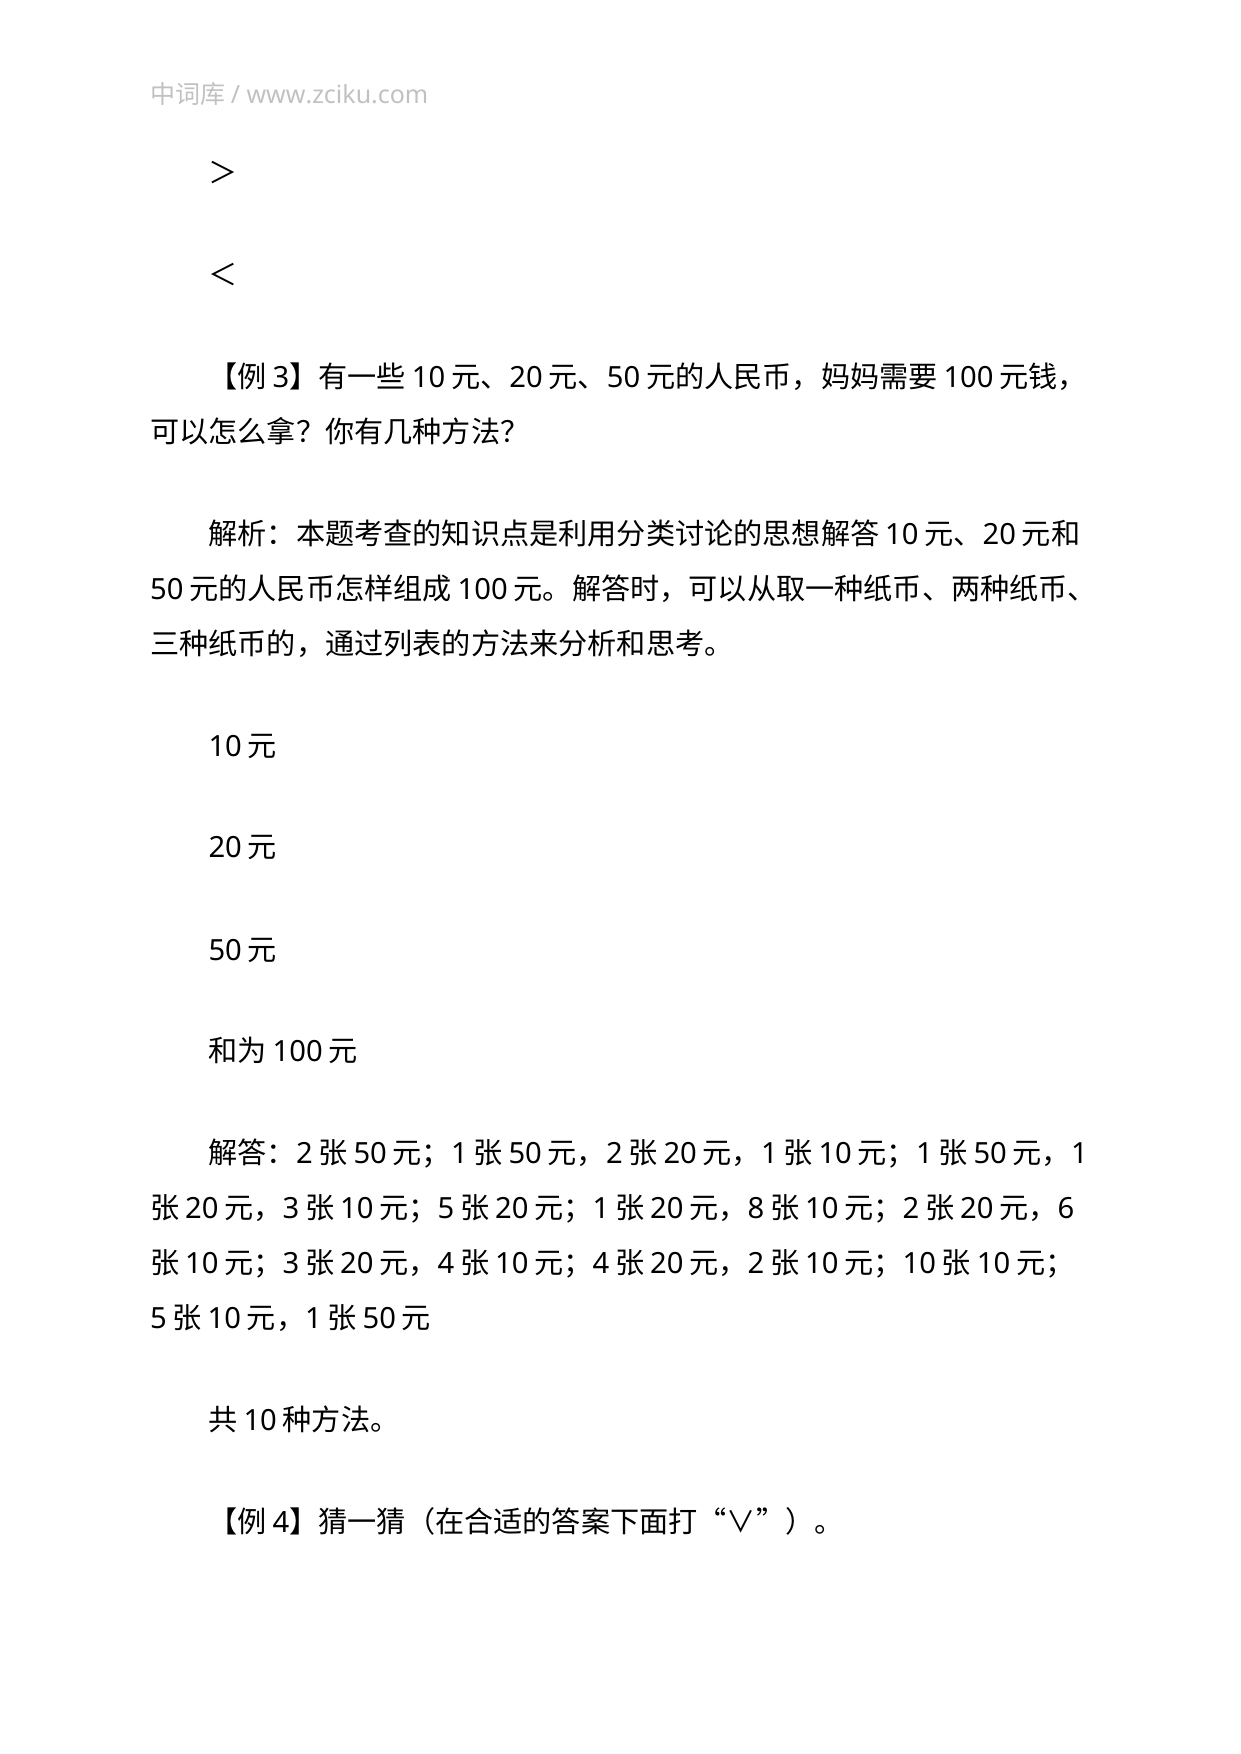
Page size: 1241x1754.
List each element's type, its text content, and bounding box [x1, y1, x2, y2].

text ＜ [150, 252, 1090, 294]
text 解析：本题考查的知识点是利用分类讨论的思想解答10元、20元和50元的人民币怎样组成100元。解答时，可以从取一种纸币、两种纸币、三种纸币的，通过列表的方法来分析和思考。 [150, 510, 1090, 663]
text 解答：2张50元；1张50元，2张20元，1张10元；1张50元，1张20元，3张10元；5张20元；1张20元，8张10元；2张20元，6张10元；3张20元，4张10元；4张20元，2张10元；10张10元；5张10元，1张50元 [150, 1130, 1090, 1337]
text 【例3】有一些10元、20元、50元的人民币，妈妈需要100元钱，可以怎么拿？你有几种方法？ [150, 353, 1090, 451]
text 10元 [150, 722, 1090, 764]
text 和为100元 [150, 1028, 1090, 1070]
text 【例4】猜一猜（在合适的答案下面打“∨”）。 [150, 1499, 1090, 1541]
text ＞ [150, 150, 1090, 192]
text 50元 [150, 926, 1090, 968]
text 共10种方法。 [150, 1397, 1090, 1439]
text 20元 [150, 824, 1090, 866]
